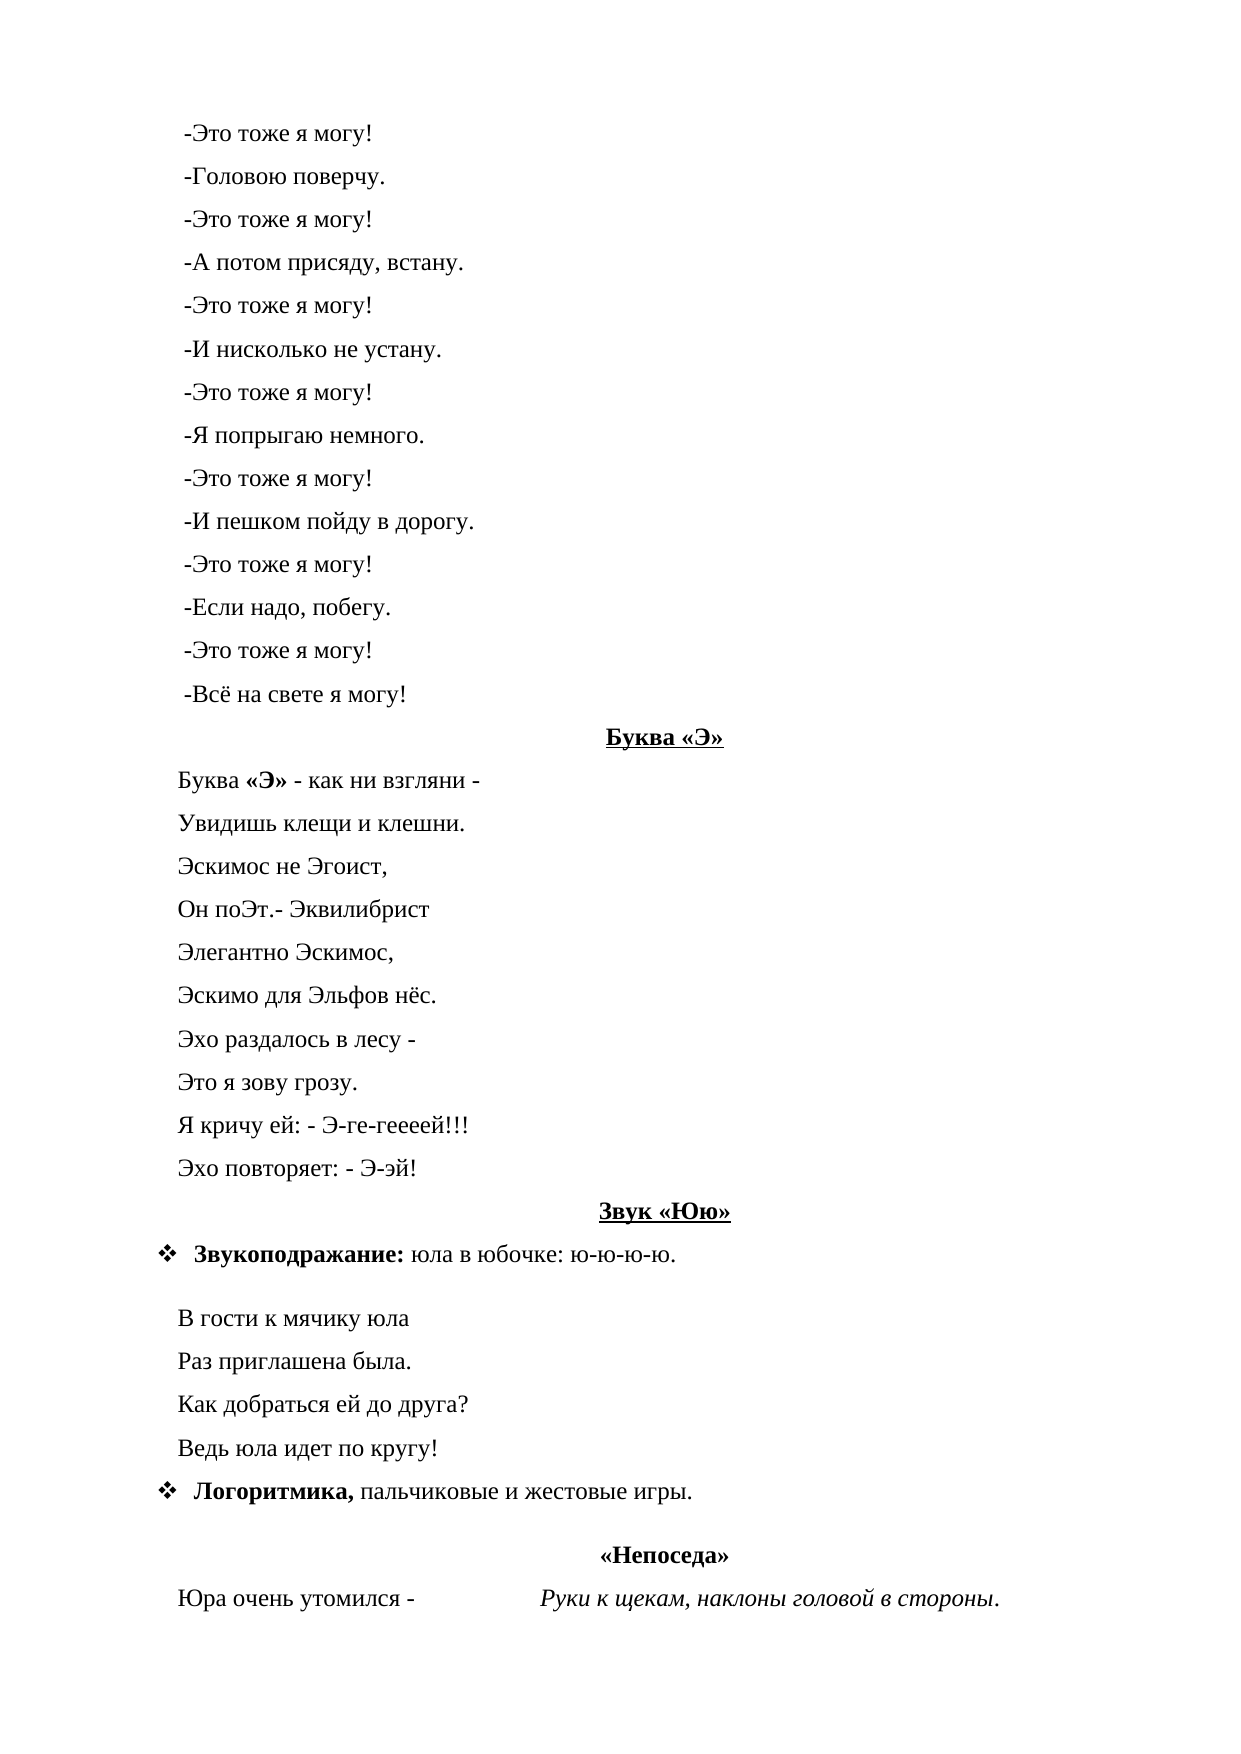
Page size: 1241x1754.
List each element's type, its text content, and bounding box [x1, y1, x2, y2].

text Эскимос не Эгоист, [177, 851, 1152, 880]
text Я кричу ей: - Э-ге-геееей!!! [177, 1110, 1152, 1139]
text Буква «Э» - как ни взгляни - [177, 765, 1152, 794]
text «Непоседа» [177, 1540, 1152, 1568]
text Как добраться ей до друга? [177, 1389, 1152, 1418]
text -Это тоже я могу! [177, 118, 1152, 147]
text -Это тоже я могу! [177, 549, 1152, 578]
text Звук «Юю» [177, 1196, 1152, 1225]
text -Я попрыгаю немного. [177, 420, 1152, 449]
text Юра очень утомился - Руки к щекам, наклоны головой в стороны. [177, 1583, 1152, 1612]
text -Если надо, побегу. [177, 592, 1152, 621]
text -Это тоже я могу! [177, 463, 1152, 492]
text Буква «Э» [177, 722, 1152, 751]
text Увидишь клещи и клешни. [177, 808, 1152, 837]
text Эскимо для Эльфов нёс. [177, 981, 1152, 1009]
text Раз приглашена была. [177, 1346, 1152, 1375]
text Элегантно Эскимос, [177, 937, 1152, 966]
text Ведь юла идет по кругу! [177, 1433, 1152, 1461]
text -И пешком пойду в дорогу. [177, 506, 1152, 535]
text -Это тоже я могу! [177, 377, 1152, 406]
text -Это тоже я могу! [177, 291, 1152, 319]
text -Всё на свете я могу! [177, 679, 1152, 707]
text Эхо повторяет: - Э-эй! [177, 1153, 1152, 1182]
text Он поЭт.- Эквилибрист [177, 894, 1152, 923]
list Логоритмика, пальчиковые и жестовые игры. [156, 1476, 1152, 1504]
text -Это тоже я могу! [177, 204, 1152, 233]
text -И нисколько не устану. [177, 334, 1152, 362]
text Это я зову грозу. [177, 1067, 1152, 1096]
text -А потом присяду, встану. [177, 247, 1152, 276]
text Эхо раздалось в лесу - [177, 1024, 1152, 1052]
list Звукоподражание: юла в юбочке: ю-ю-ю-ю. [156, 1239, 1152, 1268]
text -Головою поверчу. [177, 161, 1152, 190]
text -Это тоже я могу! [177, 636, 1152, 664]
text В гости к мячику юла [177, 1303, 1152, 1332]
